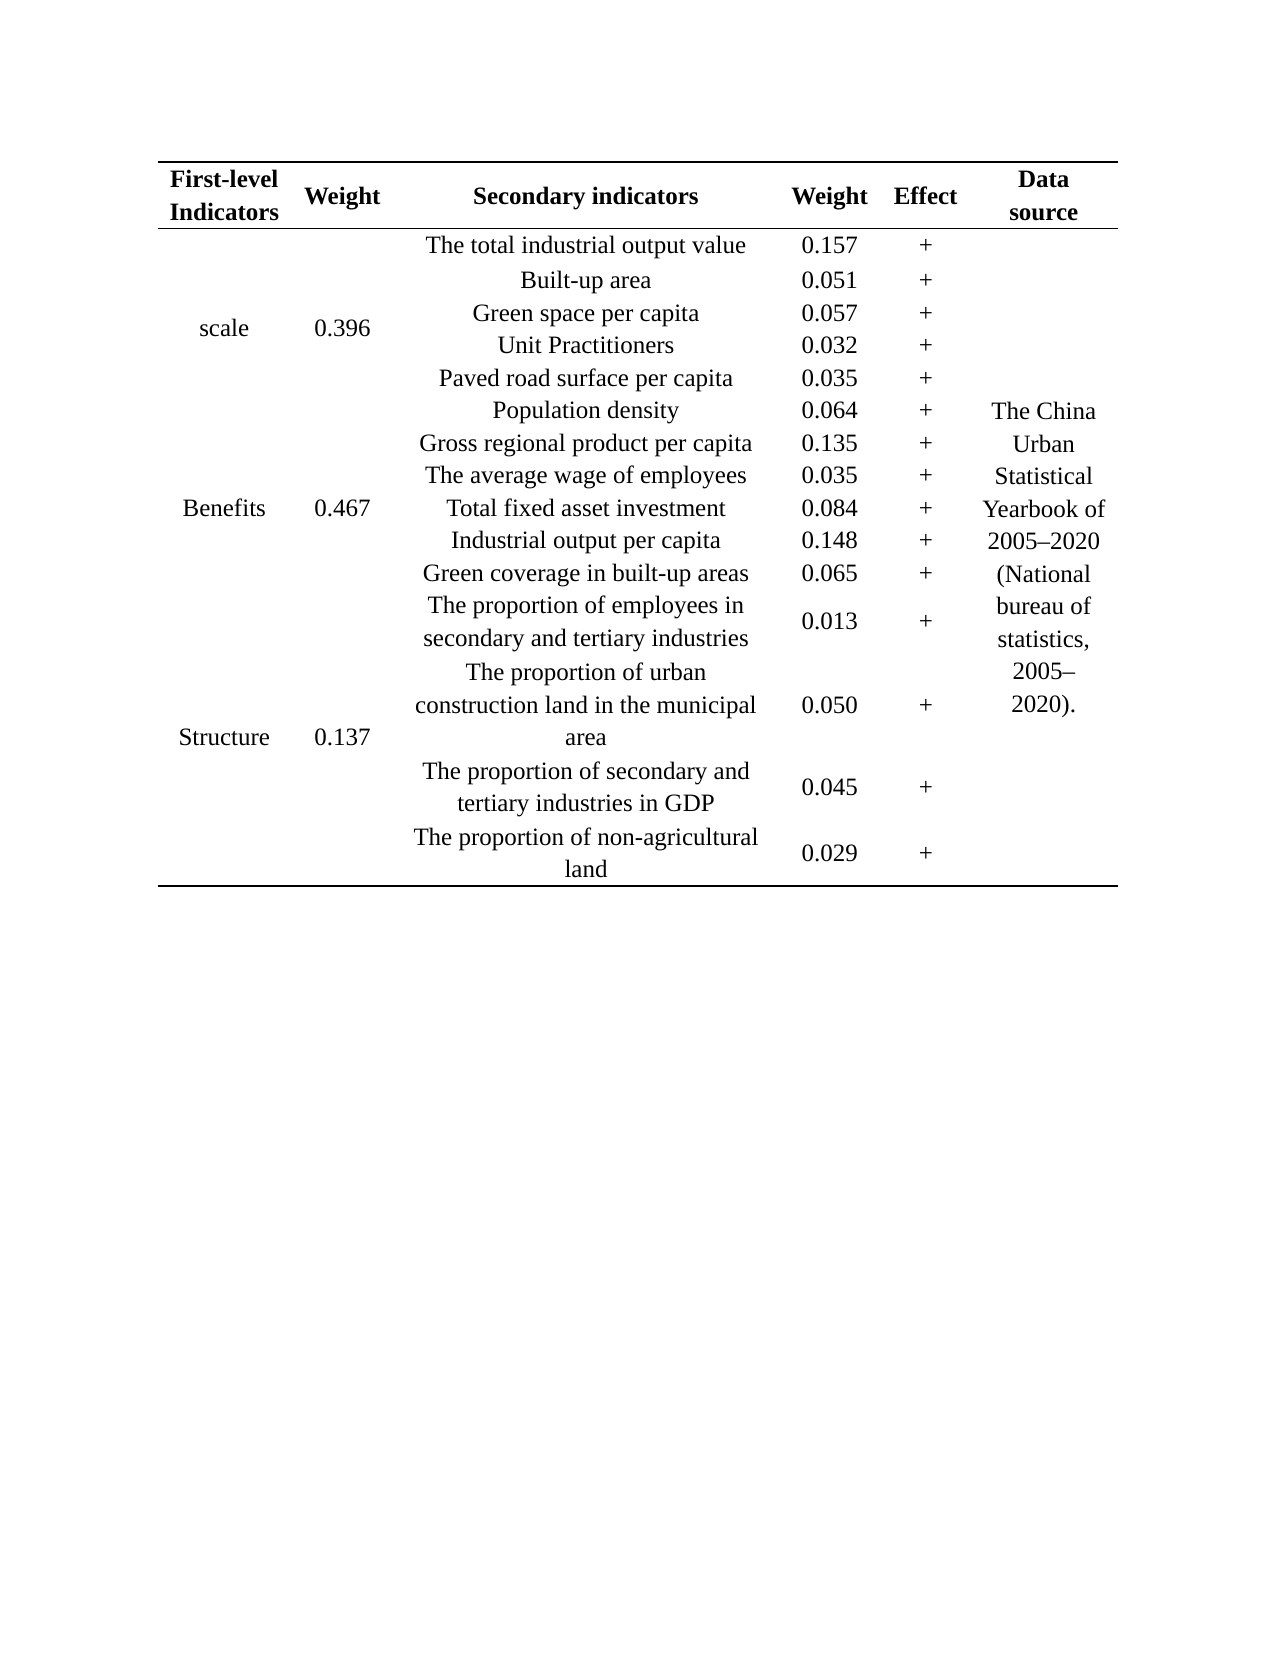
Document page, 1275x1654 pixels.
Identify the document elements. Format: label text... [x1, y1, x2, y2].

table_cell + [881, 393, 970, 426]
table_cell 0.051 [778, 261, 881, 296]
table_cell + [881, 523, 970, 556]
table_cell Gross regional product per capita [394, 426, 778, 458]
table_cell 0.148 [778, 523, 881, 556]
table_cell 0.035 [778, 458, 881, 491]
table_cell 0.065 [778, 556, 881, 588]
table_cell + [881, 491, 970, 523]
table_cell The proportion of non-agricultural land [394, 819, 778, 885]
table_cell 0.467 [291, 426, 394, 588]
table_cell + [881, 653, 970, 753]
table_cell + [881, 556, 970, 588]
table_cell Green coverage in built-up areas [394, 556, 778, 588]
table_cell The China Urban Statistical Yearbook of 2005–2020 (National bureau of statistics, 2005–2020). [970, 229, 1117, 885]
table_cell 0.137 [291, 588, 394, 885]
table_cell + [881, 458, 970, 491]
table_cell Unit Practitioners [394, 328, 778, 361]
table_cell 0.157 [778, 229, 881, 261]
table_cell Paved road surface per capita [394, 361, 778, 393]
table_cell 0.035 [778, 361, 881, 393]
table_cell The total industrial output value [394, 229, 778, 261]
table_cell scale [158, 229, 291, 426]
table_header Secondary indicators [394, 163, 778, 228]
table_cell + [881, 296, 970, 328]
table_cell 0.032 [778, 328, 881, 361]
table_cell + [881, 753, 970, 819]
table_cell + [881, 328, 970, 361]
table_cell 0.135 [778, 426, 881, 458]
table_cell Total fixed asset investment [394, 491, 778, 523]
table_header Weight [291, 163, 394, 228]
table_cell + [881, 229, 970, 261]
table_cell Green space per capita [394, 296, 778, 328]
table_header Weight [778, 163, 881, 228]
table_cell The proportion of secondary and tertiary industries in GDP [394, 753, 778, 819]
table_cell 0.050 [778, 653, 881, 753]
table_cell + [881, 819, 970, 885]
table_cell The average wage of employees [394, 458, 778, 491]
table_header First-level Indicators [158, 163, 291, 228]
table_cell 0.057 [778, 296, 881, 328]
table_cell 0.396 [291, 229, 394, 426]
table_cell Industrial output per capita [394, 523, 778, 556]
table_cell 0.045 [778, 753, 881, 819]
table_cell Benefits [158, 426, 291, 588]
table_cell Built-up area [394, 261, 778, 296]
table_cell + [881, 588, 970, 653]
table_cell 0.013 [778, 588, 881, 653]
table_cell 0.064 [778, 393, 881, 426]
table_cell The proportion of employees in secondary and tertiary industries [394, 588, 778, 653]
table_cell 0.084 [778, 491, 881, 523]
table_cell The proportion of urban construction land in the municipal area [394, 653, 778, 753]
table_cell + [881, 426, 970, 458]
table_cell 0.029 [778, 819, 881, 885]
table_cell Population density [394, 393, 778, 426]
table_header Effect [881, 163, 970, 228]
table_cell + [881, 361, 970, 393]
table_cell + [881, 261, 970, 296]
table_cell Structure [158, 588, 291, 885]
table_header Data source [970, 163, 1117, 228]
